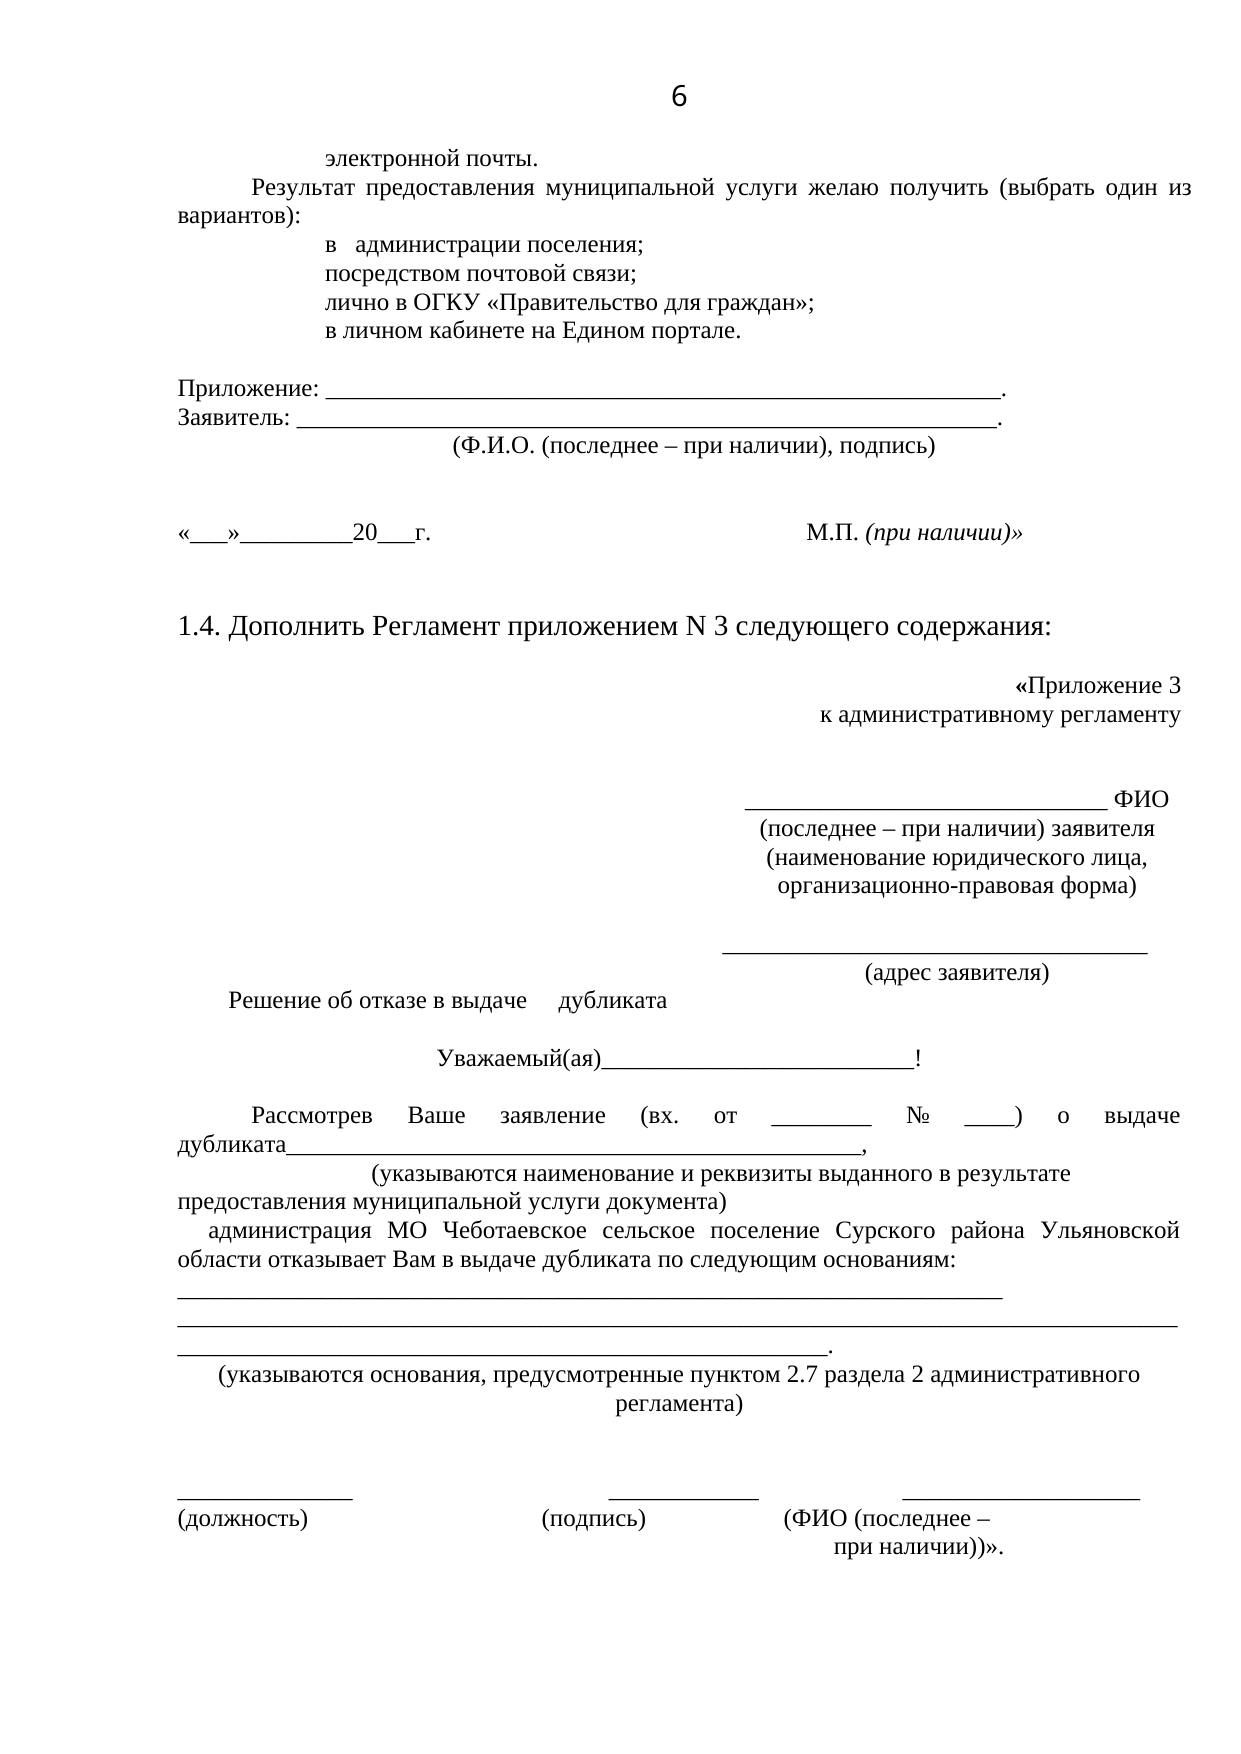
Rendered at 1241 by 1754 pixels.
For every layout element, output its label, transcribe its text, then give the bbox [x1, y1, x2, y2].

text  электронной почты. [177, 143, 1192, 172]
text администрация МО Чеботаевское сельское поселение Сурского района Ульяновской области отказывает Вам в выдаче дубликата по следующим основаниям: [177, 1215, 1181, 1273]
text (Ф.И.О. (последнее – при наличии), подпись) [177, 431, 1181, 459]
text __________________________________________________________________ [177, 1273, 1181, 1301]
text 1.4. Дополнить Регламент приложением N 3 следующего содержания: [177, 608, 1181, 641]
text  в личном кабинете на Едином портале. [177, 316, 1192, 344]
text (должность) (подпись) (ФИО (последнее – [177, 1503, 1181, 1531]
text (указываются наименование и реквизиты выданного в результате предоставления муниципальной услуги документа) [177, 1158, 1181, 1215]
text при наличии))». [177, 1531, 1181, 1560]
text Рассмотрев Ваше заявление (вх. от ________ № ____) о выдаче дубликата______________________________________________, [177, 1100, 1181, 1158]
table_header Решение об отказе в выдаче дубликата [189, 784, 707, 1014]
text (указываются основания, предусмотренные пунктом 2.7 раздела 2 административного регламента) [177, 1359, 1181, 1416]
text  посредством почтовой связи; [177, 258, 1192, 287]
text ____________________________________________________________________________________________________________________________________. [177, 1301, 1181, 1359]
text Результат предоставления муниципальной услуги желаю получить (выбрать один из вариантов): [177, 172, 1192, 229]
text к административному регламенту [177, 699, 1181, 727]
text ______________ ____________ ___________________ [177, 1474, 1181, 1503]
text «Приложение 3 [177, 670, 1181, 699]
text  в администрации поселения; [177, 229, 1192, 258]
text  лично в ОГКУ «Правительство для граждан»; [177, 287, 1192, 316]
text Уважаемый(ая)_________________________! [177, 1043, 1181, 1071]
text «___»_________20___г. М.П. (при наличии)» [177, 517, 1181, 546]
table_header _____________________________ ФИО (последнее – при наличии) заявителя (наименование юридического лица, организационно-правовая форма) __________________________________ (адрес заявителя) [707, 784, 1207, 1014]
text Приложение: ______________________________________________________. [177, 373, 1181, 402]
text Заявитель: ________________________________________________________. [177, 402, 1181, 431]
